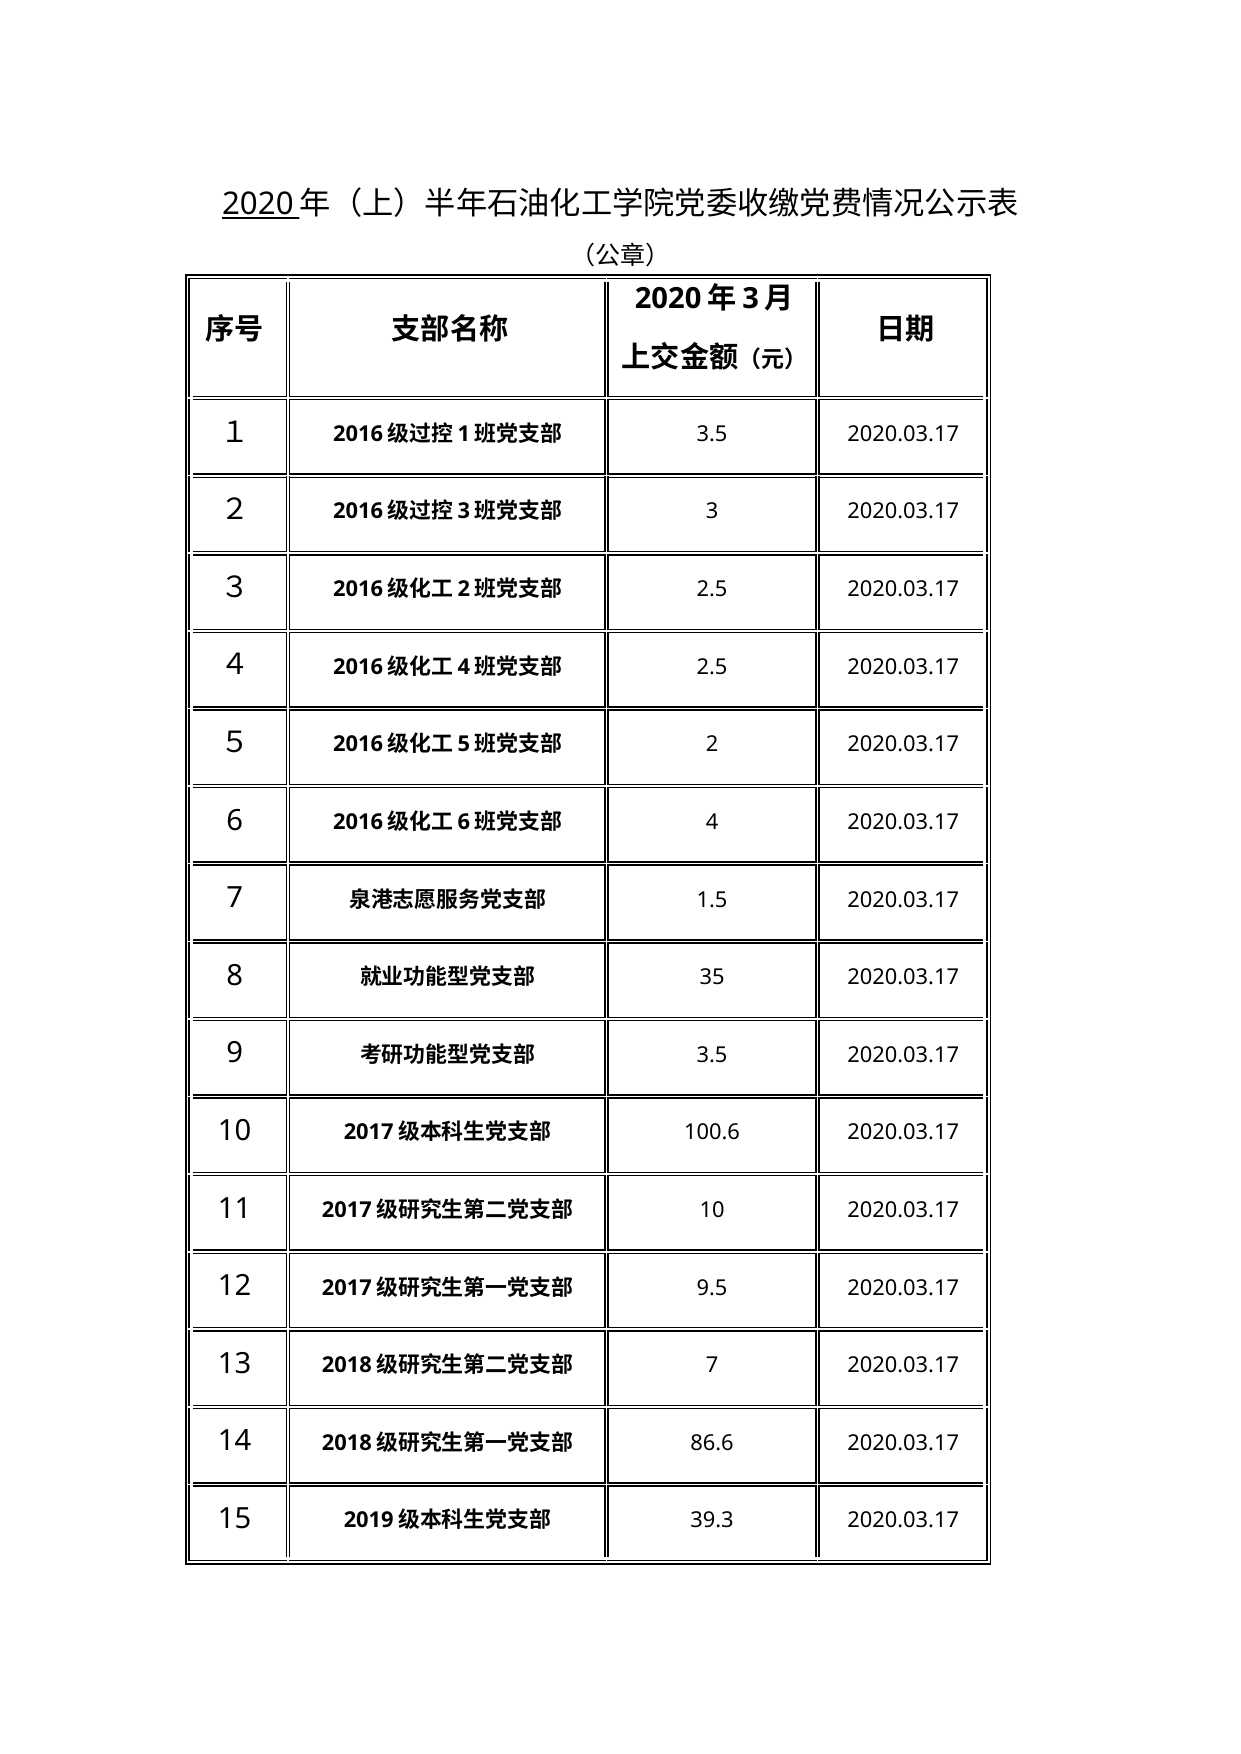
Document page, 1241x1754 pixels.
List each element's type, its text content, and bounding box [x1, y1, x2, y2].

table_header 2020年3月 上交金额（元） [606, 276, 817, 396]
table_cell 2020.03.17 [817, 1405, 989, 1482]
table_cell 2020.03.17 [817, 396, 989, 473]
table_cell 8 [188, 939, 288, 1016]
table_cell 7 [188, 861, 288, 939]
table_cell 14 [188, 1405, 288, 1482]
table_cell 12 [188, 1249, 288, 1327]
table_cell 2020.03.17 [817, 551, 989, 628]
text 2020年（上）半年石油化工学院党委收缴党费情况公示表 [187, 178, 1053, 224]
table_cell 考研功能型党支部 [290, 1021, 604, 1094]
table_cell 2020.03.17 [817, 939, 989, 1016]
table_cell 13 [188, 1327, 288, 1404]
table_cell 3.5 [609, 400, 815, 473]
table_cell 2016级化工5班党支部 [290, 711, 604, 784]
table_cell 3.5 [609, 1021, 815, 1094]
table_cell 3 [609, 478, 815, 551]
table_cell 7 [609, 1332, 815, 1404]
table_cell 2016级化工4班党支部 [290, 633, 604, 706]
table_cell 2018级研究生第二党支部 [290, 1332, 604, 1404]
table_cell 86.6 [609, 1409, 815, 1482]
table_header 支部名称 [288, 279, 606, 396]
table_cell 2020.03.17 [817, 861, 989, 939]
table_cell 2020.03.17 [817, 1172, 989, 1249]
table_cell 11 [188, 1172, 288, 1249]
table_cell 2.5 [609, 633, 815, 706]
table_cell 100.6 [609, 1099, 815, 1172]
table_cell １ [188, 396, 288, 473]
table_cell 2020.03.17 [817, 1482, 989, 1560]
table_cell 2020.03.17 [817, 629, 989, 706]
table_cell 6 [188, 784, 288, 861]
text （公章） [187, 244, 1053, 269]
table_header 日期 [817, 276, 989, 396]
table_cell 2020.03.17 [817, 1016, 989, 1094]
table_cell 2016级过控3班党支部 [290, 478, 604, 551]
table_cell 2020.03.17 [817, 784, 989, 861]
table_cell ５ [188, 706, 288, 784]
table_header 序号 [188, 276, 288, 396]
table_cell ３ [188, 551, 288, 628]
table_cell 2017级研究生第二党支部 [290, 1176, 604, 1249]
table_cell 35 [609, 944, 815, 1016]
table_cell 2016级过控1班党支部 [290, 400, 604, 473]
table_cell 2020.03.17 [817, 1327, 989, 1404]
table_cell 1.5 [609, 866, 815, 939]
table_cell ２ [188, 473, 288, 551]
table_cell 9 [188, 1016, 288, 1094]
table_cell 10 [609, 1176, 815, 1249]
table_cell 2 [609, 711, 815, 784]
table_cell 2020.03.17 [817, 473, 989, 551]
table_cell 2020.03.17 [817, 1249, 989, 1327]
table_cell 泉港志愿服务党支部 [290, 866, 604, 939]
table_cell 15 [188, 1482, 288, 1560]
table_cell 2020.03.17 [817, 1094, 989, 1172]
table_cell 就业功能型党支部 [290, 944, 604, 1016]
table_cell 2020.03.17 [817, 706, 989, 784]
table_cell 9.5 [609, 1254, 815, 1327]
table_cell 2016级化工2班党支部 [290, 556, 604, 628]
table_cell 4 [609, 788, 815, 861]
table_cell 10 [188, 1094, 288, 1172]
table_cell 2019级本科生党支部 [288, 1486, 606, 1560]
table_cell 2016级化工6班党支部 [290, 788, 604, 861]
table_cell 2017级本科生党支部 [290, 1099, 604, 1172]
table_cell 2.5 [609, 556, 815, 628]
table_cell 2018级研究生第一党支部 [290, 1409, 604, 1482]
table_cell 39.3 [606, 1482, 817, 1560]
table_cell ４ [188, 629, 288, 706]
table_cell 2017级研究生第一党支部 [290, 1254, 604, 1327]
